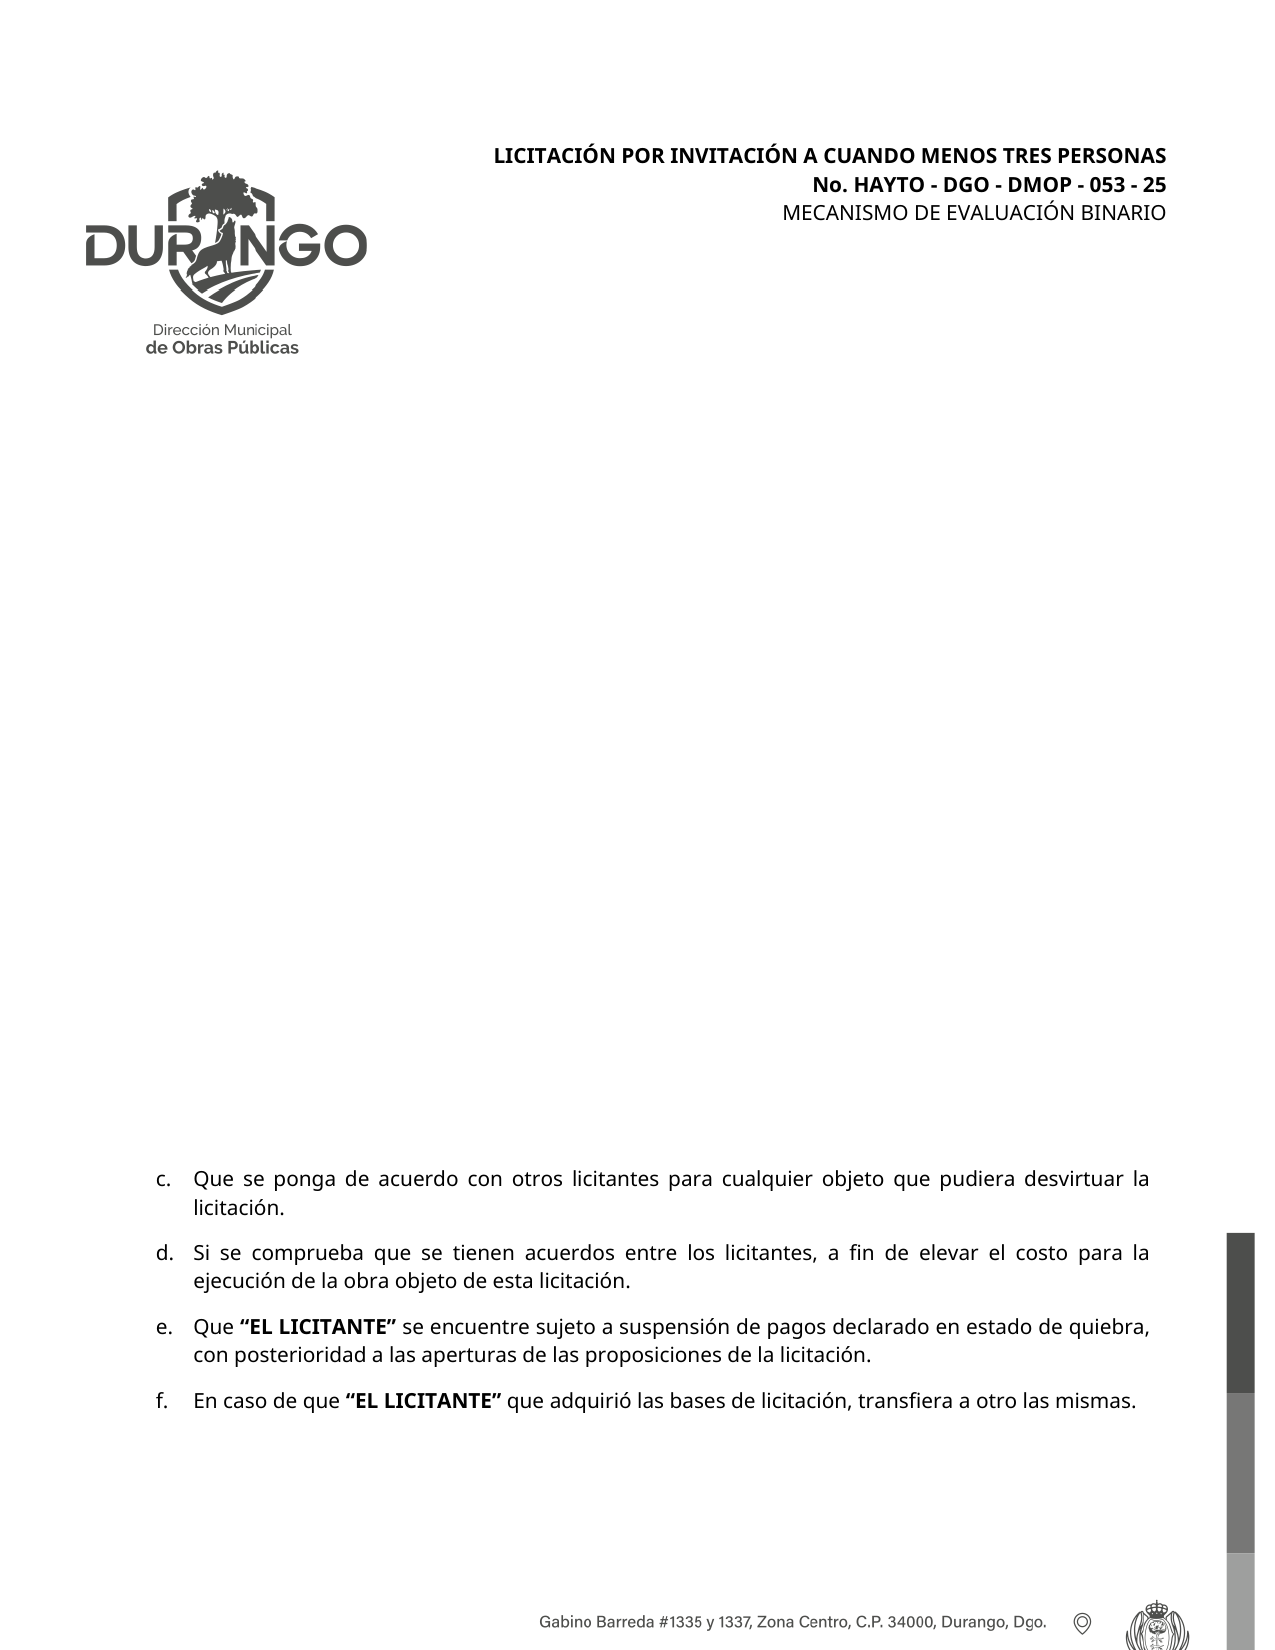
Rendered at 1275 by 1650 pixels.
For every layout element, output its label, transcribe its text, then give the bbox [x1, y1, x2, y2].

list Que “EL LICITANTE” se encuentre sujeto a suspensión de pagos declarado en estado de quiebra, con posterioridad a las aperturas de las proposiciones de la licitación. [156, 1312, 1152, 1369]
picture [34, 113, 1255, 1650]
list En caso de que “EL LICITANTE” que adquirió las bases de licitación, transfiera a otro las mismas. [156, 1386, 1152, 1414]
list Si se comprueba que se tienen acuerdos entre los licitantes, a fin de elevar el costo para la ejecución de la obra objeto de esta licitación. [156, 1238, 1152, 1295]
list Que se ponga de acuerdo con otros licitantes para cualquier objeto que pudiera desvirtuar la licitación. [156, 1164, 1152, 1221]
